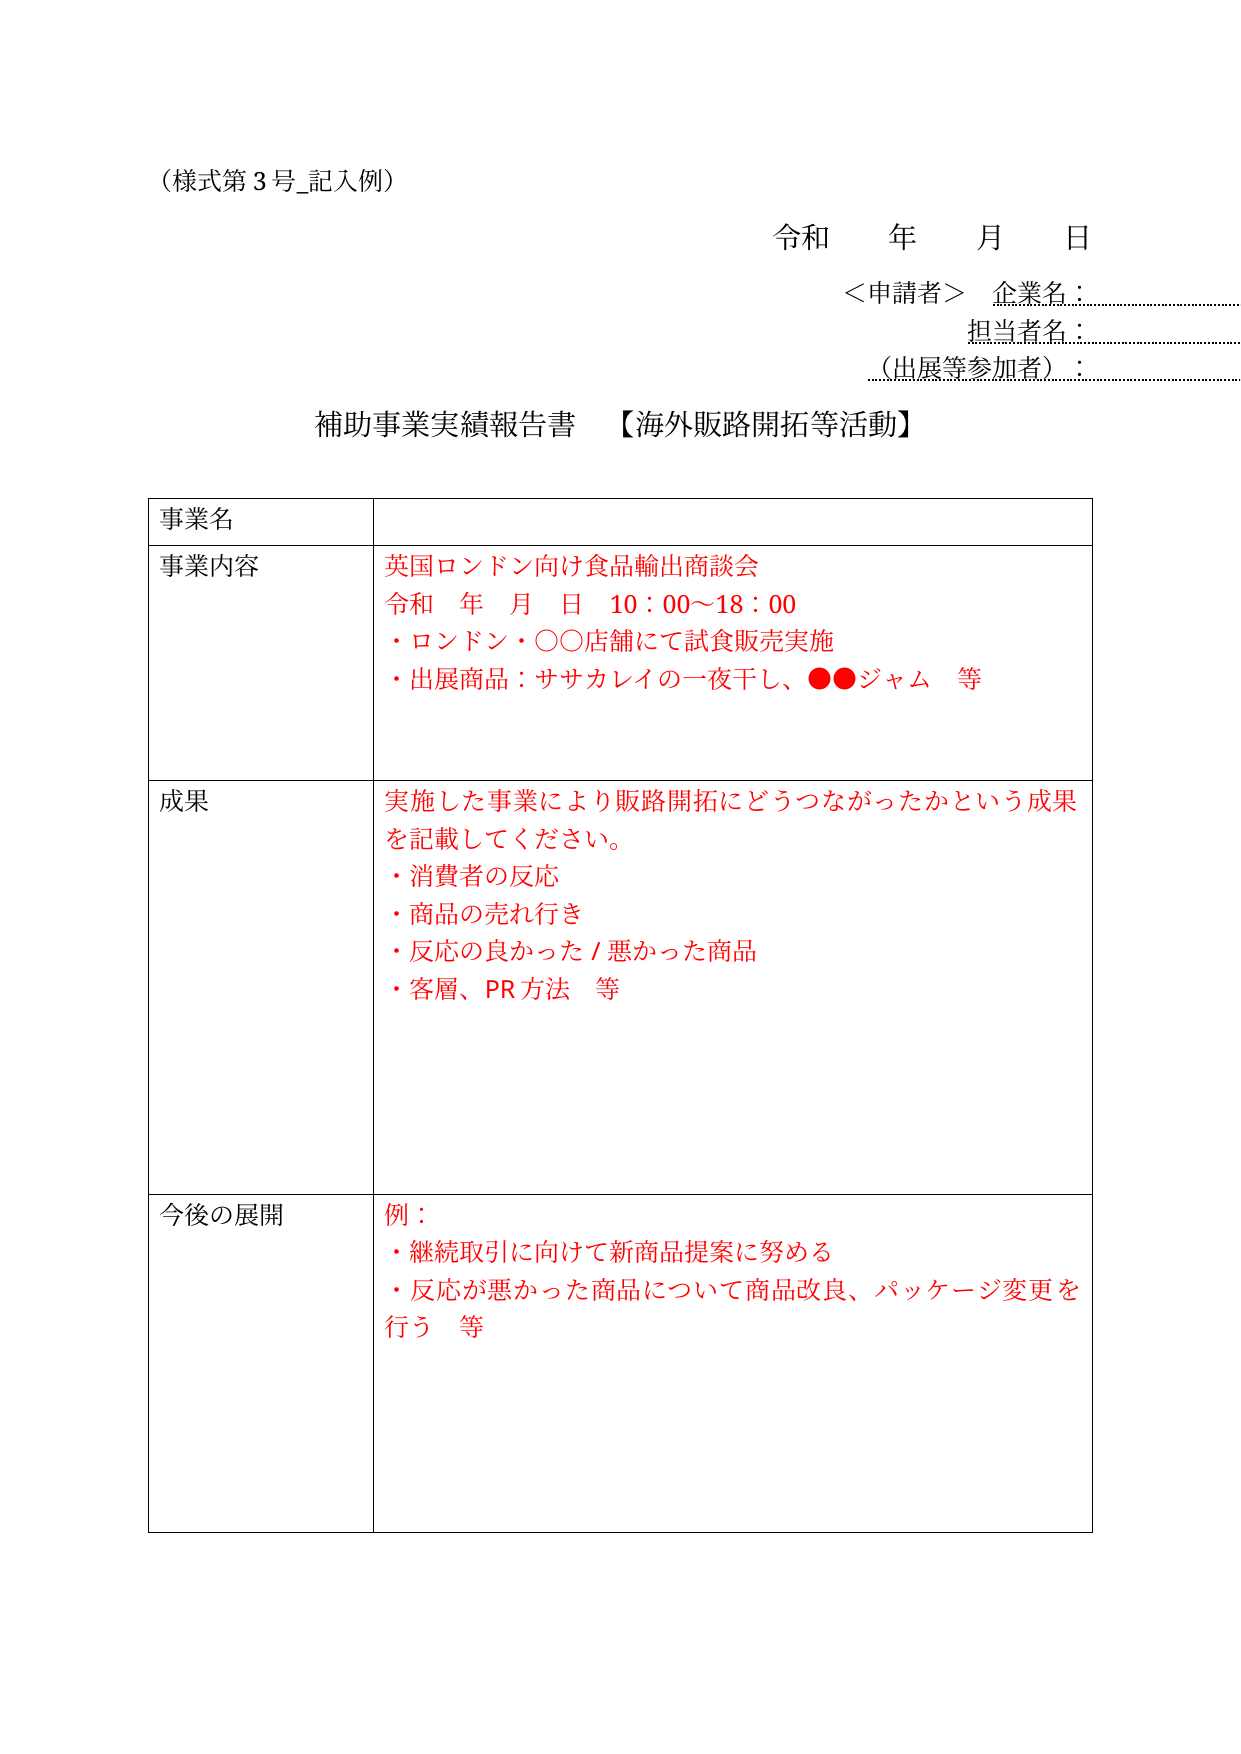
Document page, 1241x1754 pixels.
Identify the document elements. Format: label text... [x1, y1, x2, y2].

table_cell 事業内容 [149, 546, 373, 780]
text ＜申請者＞ 企業名： [148, 273, 1092, 311]
table_cell 今後の展開 [149, 1195, 373, 1532]
table_header 事業名 [149, 499, 373, 545]
table_cell 英国ロンドン向け食品輸出商談会 令和 年 月 日 10：00～18：00 ・ロンドン・○○店舗にて試食販売実施 ・出展商品：ササカレイの一夜干し、●●ジャム 等 [374, 546, 1092, 780]
text 補助事業実績報告書 【海外販路開拓等活動】 [148, 386, 1092, 461]
table_cell 実施した事業により販路開拓にどうつながったかという成果を記載してください。 ・消費者の反応 ・商品の売れ行き ・反応の良かった / 悪かった商品 ・客層、PR方法 等 [374, 781, 1092, 1193]
text （出展等参加者）： [148, 348, 1092, 386]
table_cell 例： ・継続取引に向けて新商品提案に努める ・反応が悪かった商品について商品改良、パッケージ変更を行う 等 [374, 1195, 1092, 1532]
text 令和 年 月 日 [148, 198, 1092, 273]
text 担当者名： [148, 311, 1092, 348]
table_header [374, 499, 1092, 545]
text （様式第3号_記入例） [148, 161, 1092, 198]
table_cell 成果 [149, 781, 373, 1193]
